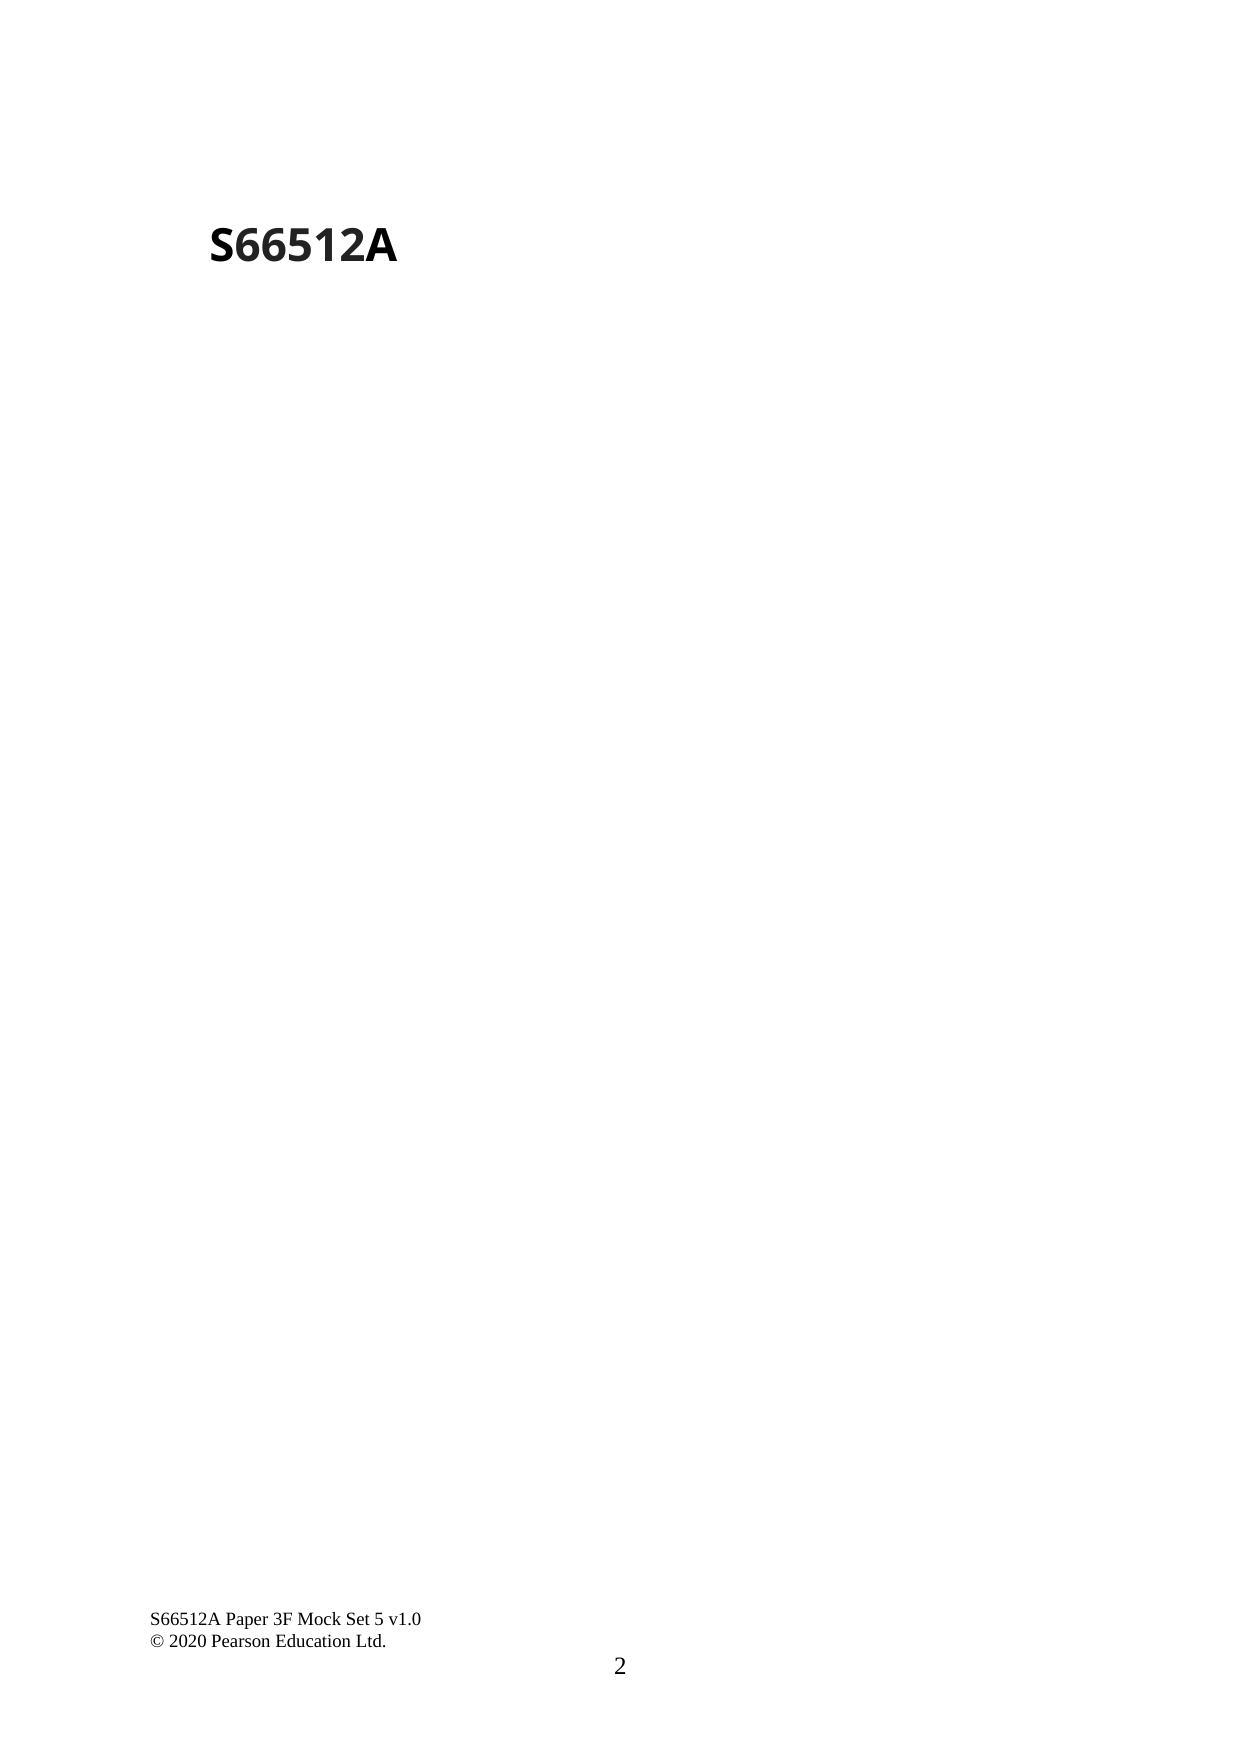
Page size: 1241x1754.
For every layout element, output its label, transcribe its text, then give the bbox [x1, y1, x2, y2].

text S66512A [209, 212, 1090, 275]
